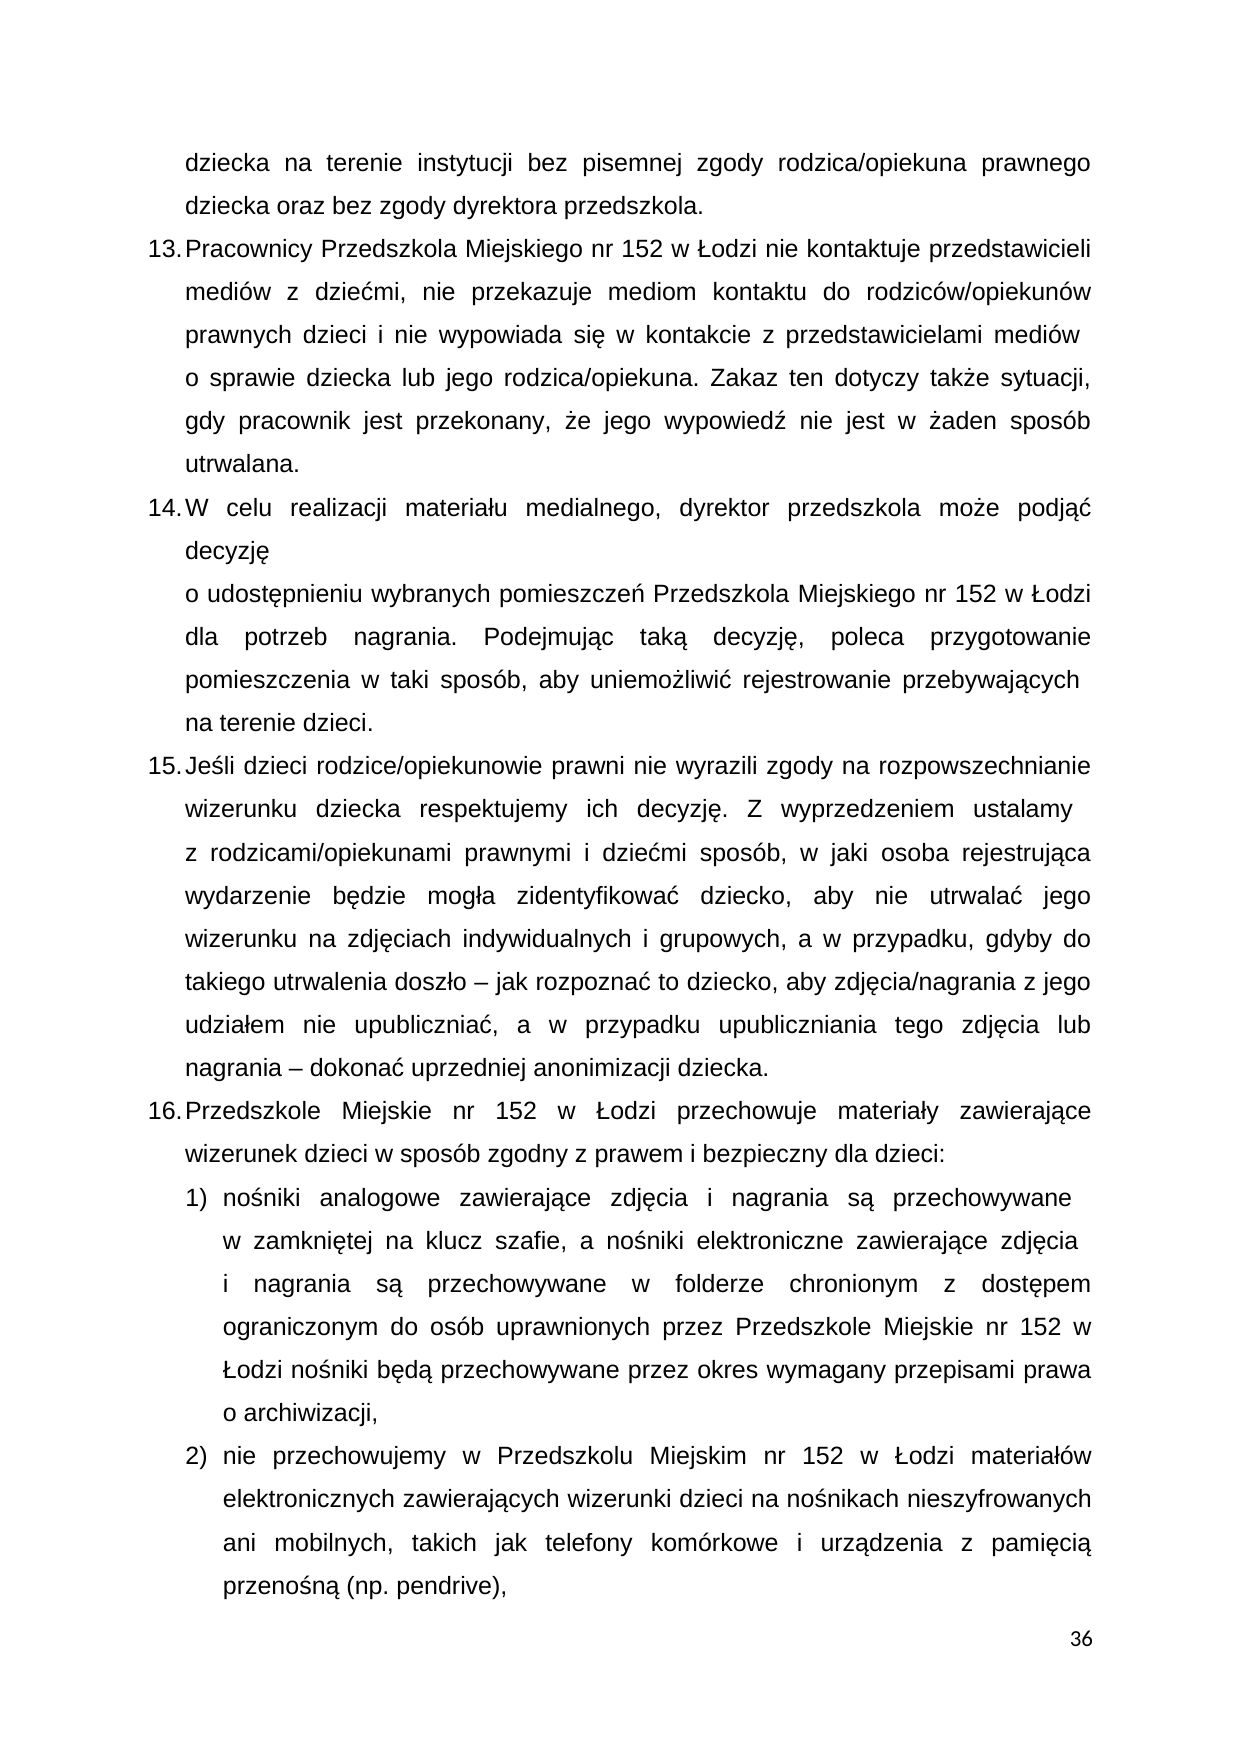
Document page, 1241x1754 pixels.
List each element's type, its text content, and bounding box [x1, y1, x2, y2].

list nośniki analogowe zawierające zdjęcia i nagrania są przechowywane w zamkniętej na klucz szafie, a nośniki elektroniczne zawierające zdjęcia i nagrania są przechowywane w folderze chronionym z dostępem ograniczonym do osób uprawnionych przez Przedszkole Miejskie nr 152 w Łodzi nośniki będą przechowywane przez okres wymagany przepisami prawa o archiwizacji, [185, 1183, 1093, 1427]
list Pracownicy Przedszkola Miejskiego nr 152 w Łodzi nie kontaktuje przedstawicieli mediów z dziećmi, nie przekazuje mediom kontaktu do rodziców/opiekunów prawnych dzieci i nie wypowiada się w kontakcie z przedstawicielami mediów o sprawie dziecka lub jego rodzica/opiekuna. Zakaz ten dotyczy także sytuacji, gdy pracownik jest przekonany, że jego wypowiedź nie jest w żaden sposób utrwalana. [148, 234, 1093, 478]
list Przedszkole Miejskie nr 152 w Łodzi przechowuje materiały zawierające wizerunek dzieci w sposób zgodny z prawem i bezpieczny dla dzieci: [148, 1096, 1093, 1168]
list nie przechowujemy w Przedszkolu Miejskim nr 152 w Łodzi materiałów elektronicznych zawierających wizerunki dzieci na nośnikach nieszyfrowanych ani mobilnych, takich jak telefony komórkowe i urządzenia z pamięcią przenośną (np. pendrive), [185, 1441, 1093, 1599]
list Jeśli dzieci rodzice/opiekunowie prawni nie wyrazili zgody na rozpowszechnianie wizerunku dziecka respektujemy ich decyzję. Z wyprzedzeniem ustalamy z rodzicami/opiekunami prawnymi i dziećmi sposób, w jaki osoba rejestrująca wydarzenie będzie mogła zidentyfikować dziecko, aby nie utrwalać jego wizerunku na zdjęciach indywidualnych i grupowych, a w przypadku, gdyby do takiego utrwalenia doszło – jak rozpoznać to dziecko, aby zdjęcia/nagrania z jego udziałem nie upubliczniać, a w przypadku upubliczniania tego zdjęcia lub nagrania – dokonać uprzedniej anonimizacji dziecka. [148, 751, 1093, 1082]
list W celu realizacji materiału medialnego, dyrektor przedszkola może podjąć decyzję o udostępnieniu wybranych pomieszczeń Przedszkola Miejskiego nr 152 w Łodzi dla potrzeb nagrania. Podejmując taką decyzję, poleca przygotowanie pomieszczenia w taki sposób, aby uniemożliwić rejestrowanie przebywających na terenie dzieci. [148, 493, 1093, 737]
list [148, 148, 1093, 219]
